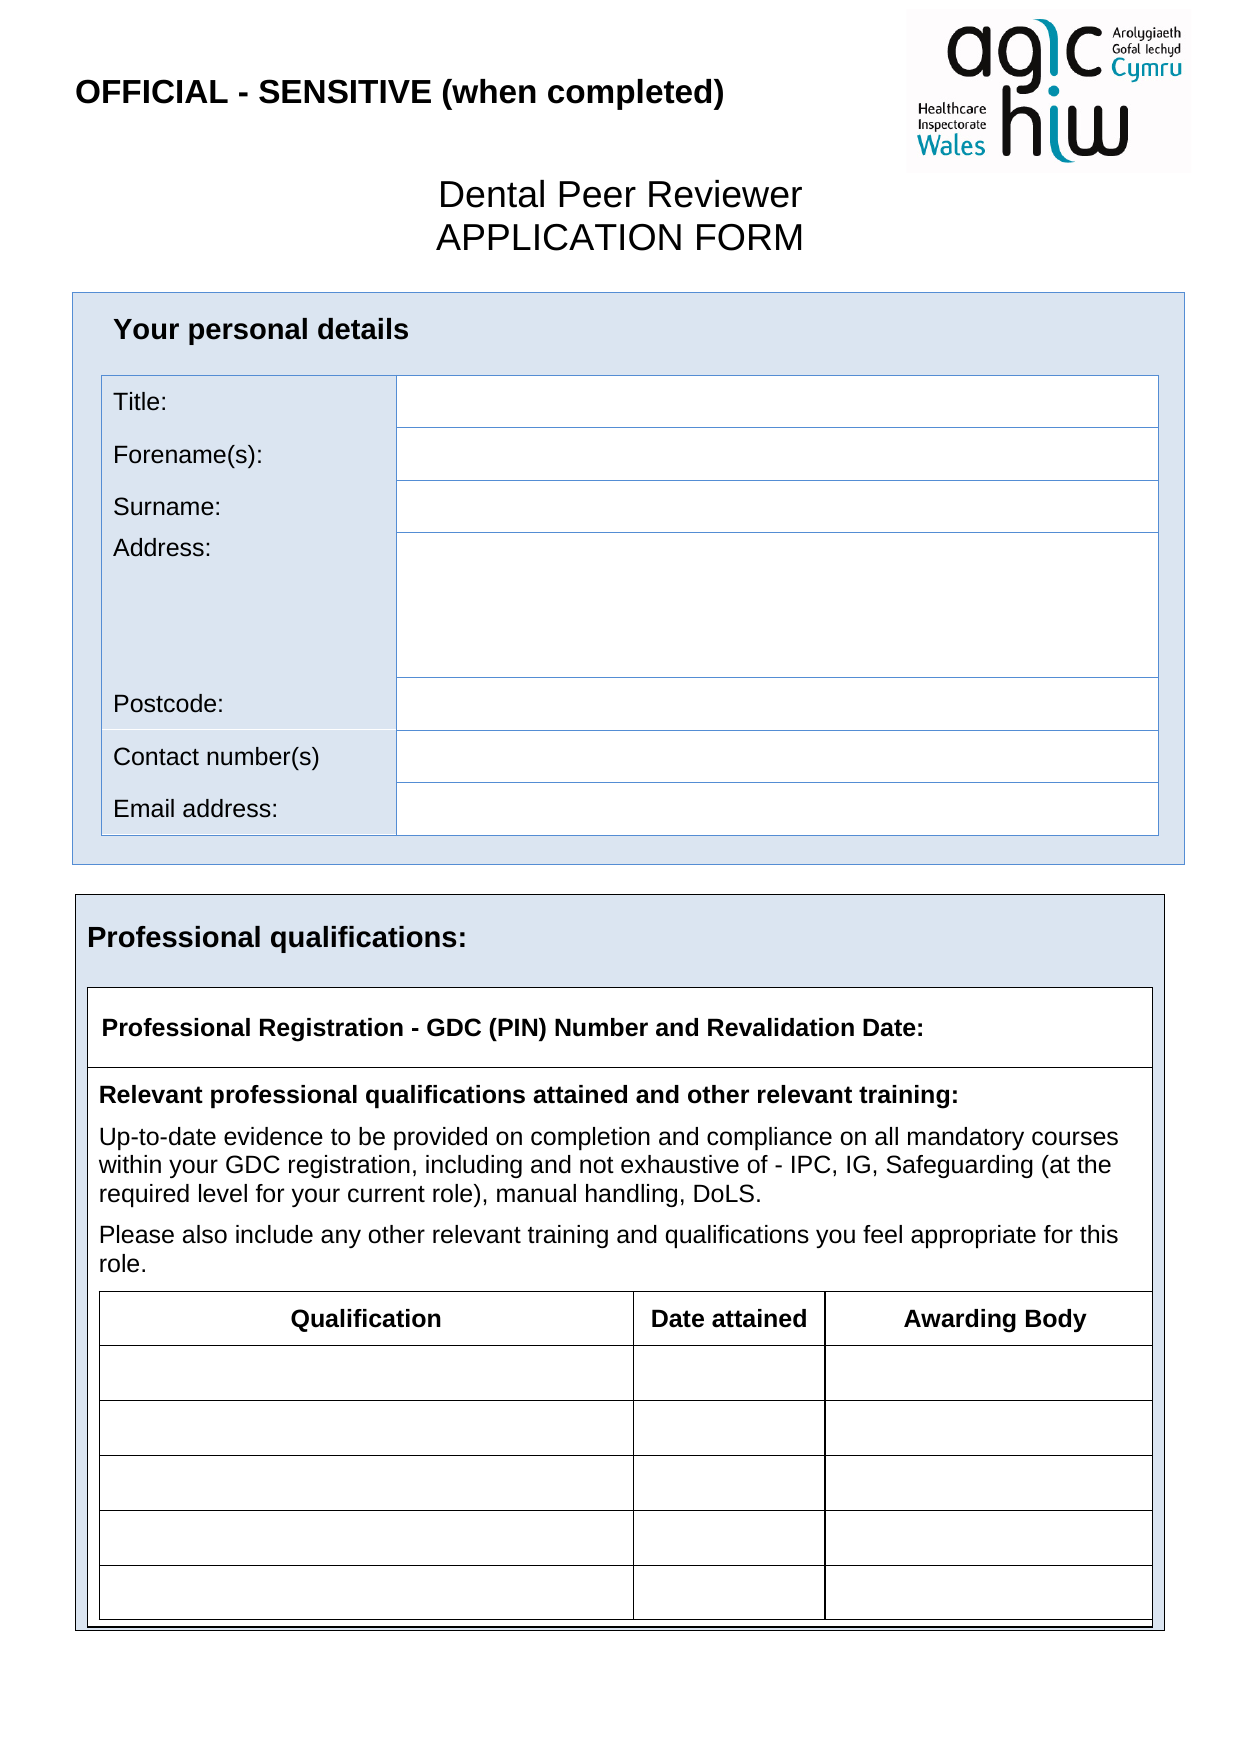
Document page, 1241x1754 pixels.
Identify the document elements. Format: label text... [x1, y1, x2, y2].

text APPLICATION FORM [75, 216, 1165, 259]
table_cell Email address: [102, 782, 396, 834]
table_cell [102, 836, 1159, 864]
table_cell [397, 376, 1158, 427]
table_cell [397, 481, 1158, 532]
table_cell [1159, 375, 1184, 864]
table_cell Address: [102, 532, 396, 677]
table_cell Contact number(s) [102, 730, 396, 782]
table_cell [397, 783, 1158, 834]
text Dental Peer Reviewer [75, 168, 1165, 216]
table_cell Forename(s): [102, 427, 396, 480]
table_header Your personal details [102, 293, 1160, 375]
table_header [1160, 293, 1184, 375]
table_cell Postcode: [102, 677, 396, 729]
table_cell Title: [102, 376, 396, 427]
table_cell Surname: [102, 480, 396, 532]
picture [906, 9, 1192, 173]
table_cell [397, 678, 1158, 729]
table_cell [73, 375, 102, 864]
table_cell [397, 428, 1158, 480]
table_header [73, 293, 102, 375]
table_header Professional qualifications: [76, 895, 1164, 1630]
table_cell [397, 731, 1158, 782]
table_cell [397, 533, 1158, 677]
